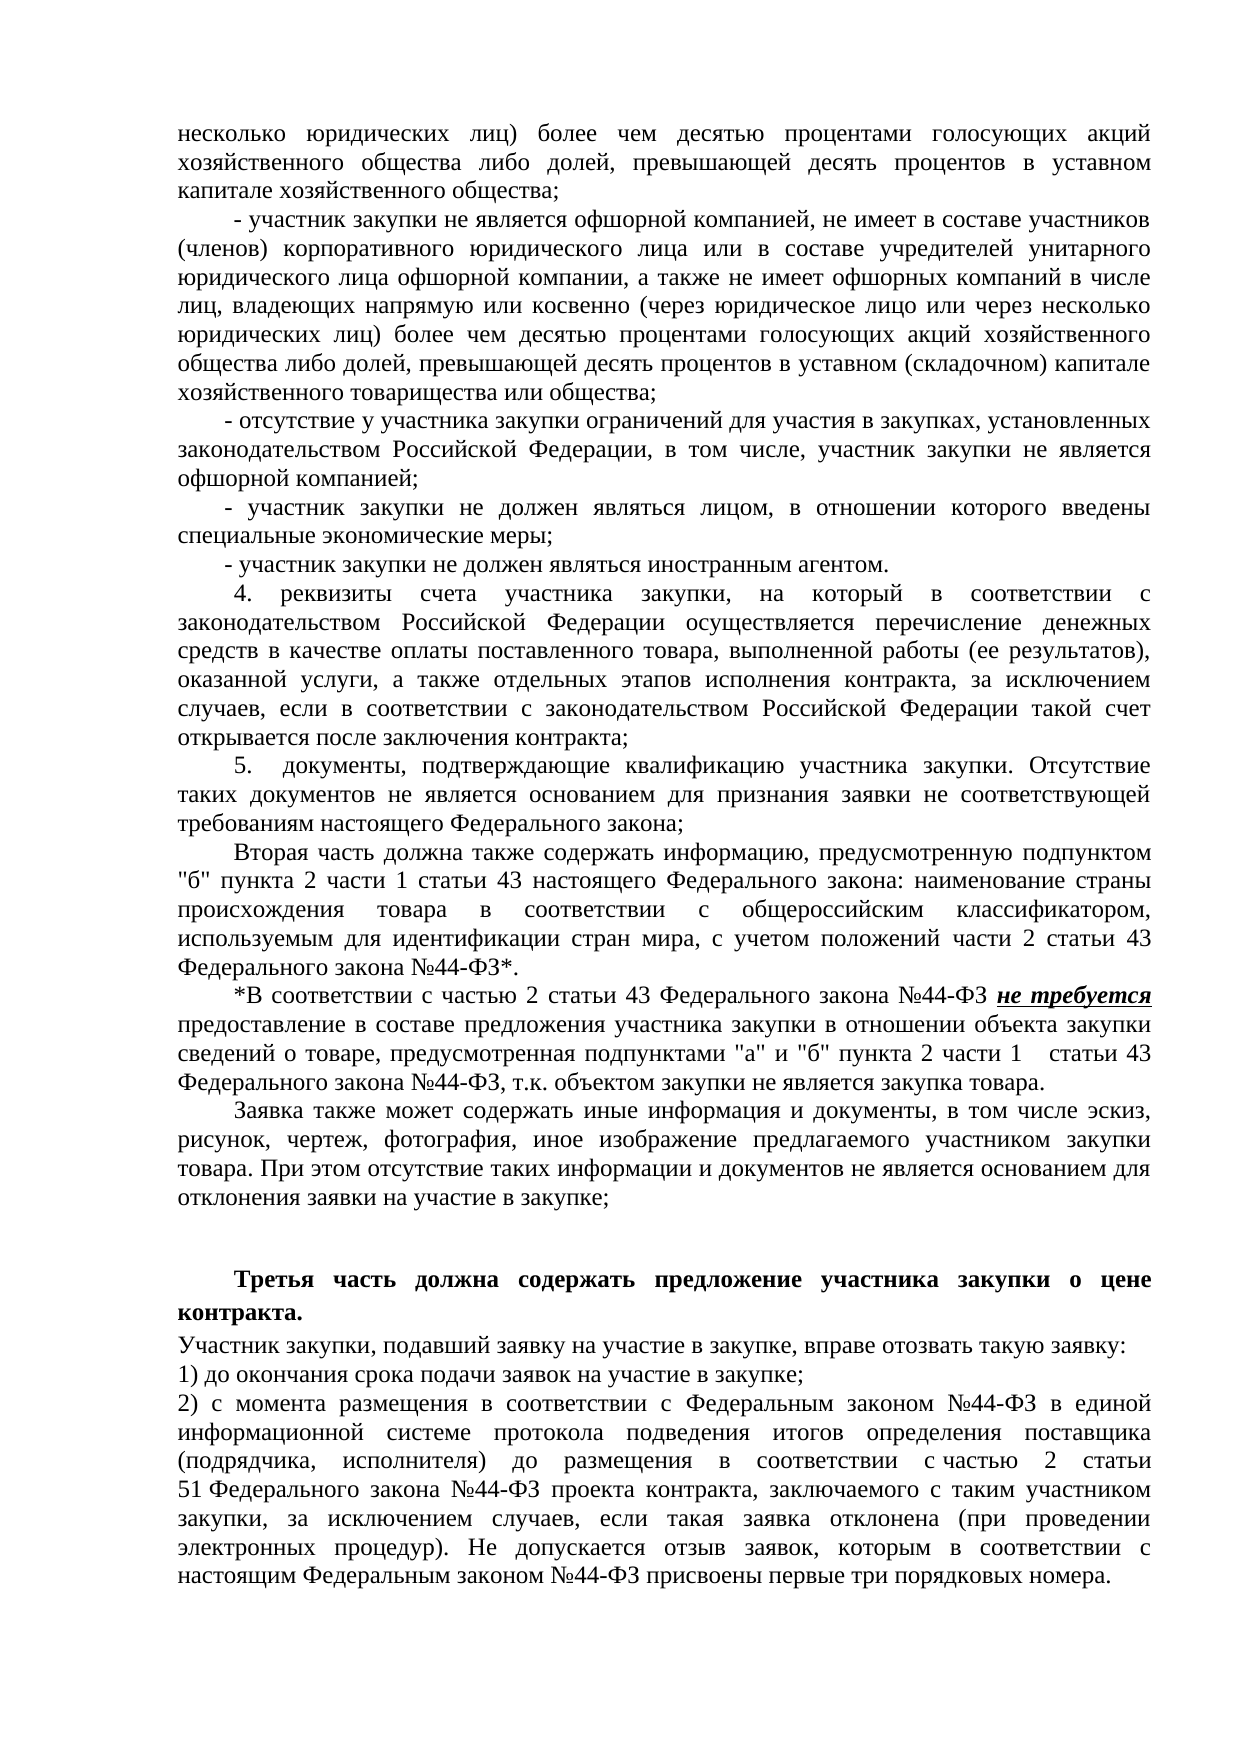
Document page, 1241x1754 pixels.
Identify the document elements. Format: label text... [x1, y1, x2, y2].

text Заявка также может содержать иные информация и документы, в том числе эскиз, рисунок, чертеж, фотография, иное изображение предлагаемого участником закупки товара. При этом отсутствие таких информации и документов не является основанием для отклонения заявки на участие в закупке; [177, 1096, 1152, 1211]
text 1) до окончания срока подачи заявок на участие в закупке; [177, 1359, 1152, 1388]
text - участник закупки не должен являться лицом, в отношении которого введены специальные экономические меры; [177, 492, 1152, 549]
text Третья часть должна содержать предложение участника закупки о цене контракта. [177, 1264, 1152, 1326]
text - участник закупки не должен являться иностранным агентом. [177, 549, 1152, 578]
text 2) с момента размещения в соответствии с Федеральным законом №44-ФЗ в единой информационной системе протокола подведения итогов определения поставщика (подрядчика, исполнителя) до размещения в соответствии с частью 2 статьи 51 Федерального закона №44-ФЗ проекта контракта, заключаемого с таким участником закупки, за исключением случаев, если такая заявка отклонена (при проведении электронных процедур). Не допускается отзыв заявок, которым в соответствии с настоящим Федеральным законом №44-ФЗ присвоены первые три порядковых номера. [177, 1388, 1152, 1589]
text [177, 118, 1152, 204]
text 5. документы, подтверждающие квалификацию участника закупки. Отсутствие таких документов не является основанием для признания заявки не соответствующей требованиям настоящего Федерального закона; [177, 751, 1152, 837]
text Вторая часть должна также содержать информацию, предусмотренную подпунктом "б" пункта 2 части 1 статьи 43 настоящего Федерального закона: наименование страны происхождения товара в соответствии с общероссийским классификатором, используемым для идентификации стран мира, с учетом положений части 2 статьи 43 Федерального закона №44-ФЗ*. [177, 837, 1152, 981]
text - отсутствие у участника закупки ограничений для участия в закупках, установленных законодательством Российской Федерации, в том числе, участник закупки не является офшорной компанией; [177, 406, 1152, 492]
text *В соответствии с частью 2 статьи 43 Федерального закона №44-ФЗ не требуется предоставление в составе предложения участника закупки в отношении объекта закупки сведений о товаре, предусмотренная подпунктами "а" и "б" пункта 2 части 1 статьи 43 Федерального закона №44-ФЗ, т.к. объектом закупки не является закупка товара. [177, 981, 1152, 1096]
text 4. реквизиты счета участника закупки, на который в соответствии с законодательством Российской Федерации осуществляется перечисление денежных средств в качестве оплаты поставленного товара, выполненной работы (ее результатов), оказанной услуги, а также отдельных этапов исполнения контракта, за исключением случаев, если в соответствии с законодательством Российской Федерации такой счет открывается после заключения контракта; [177, 578, 1152, 751]
text - участник закупки не является офшорной компанией, не имеет в составе участников (членов) корпоративного юридического лица или в составе учредителей унитарного юридического лица офшорной компании, а также не имеет офшорных компаний в числе лиц, владеющих напрямую или косвенно (через юридическое лицо или через несколько юридических лиц) более чем десятью процентами голосующих акций хозяйственного общества либо долей, превышающей десять процентов в уставном (складочном) капитале хозяйственного товарищества или общества; [177, 204, 1152, 406]
text Участник закупки, подавший заявку на участие в закупке, вправе отозвать такую заявку: [177, 1331, 1152, 1359]
